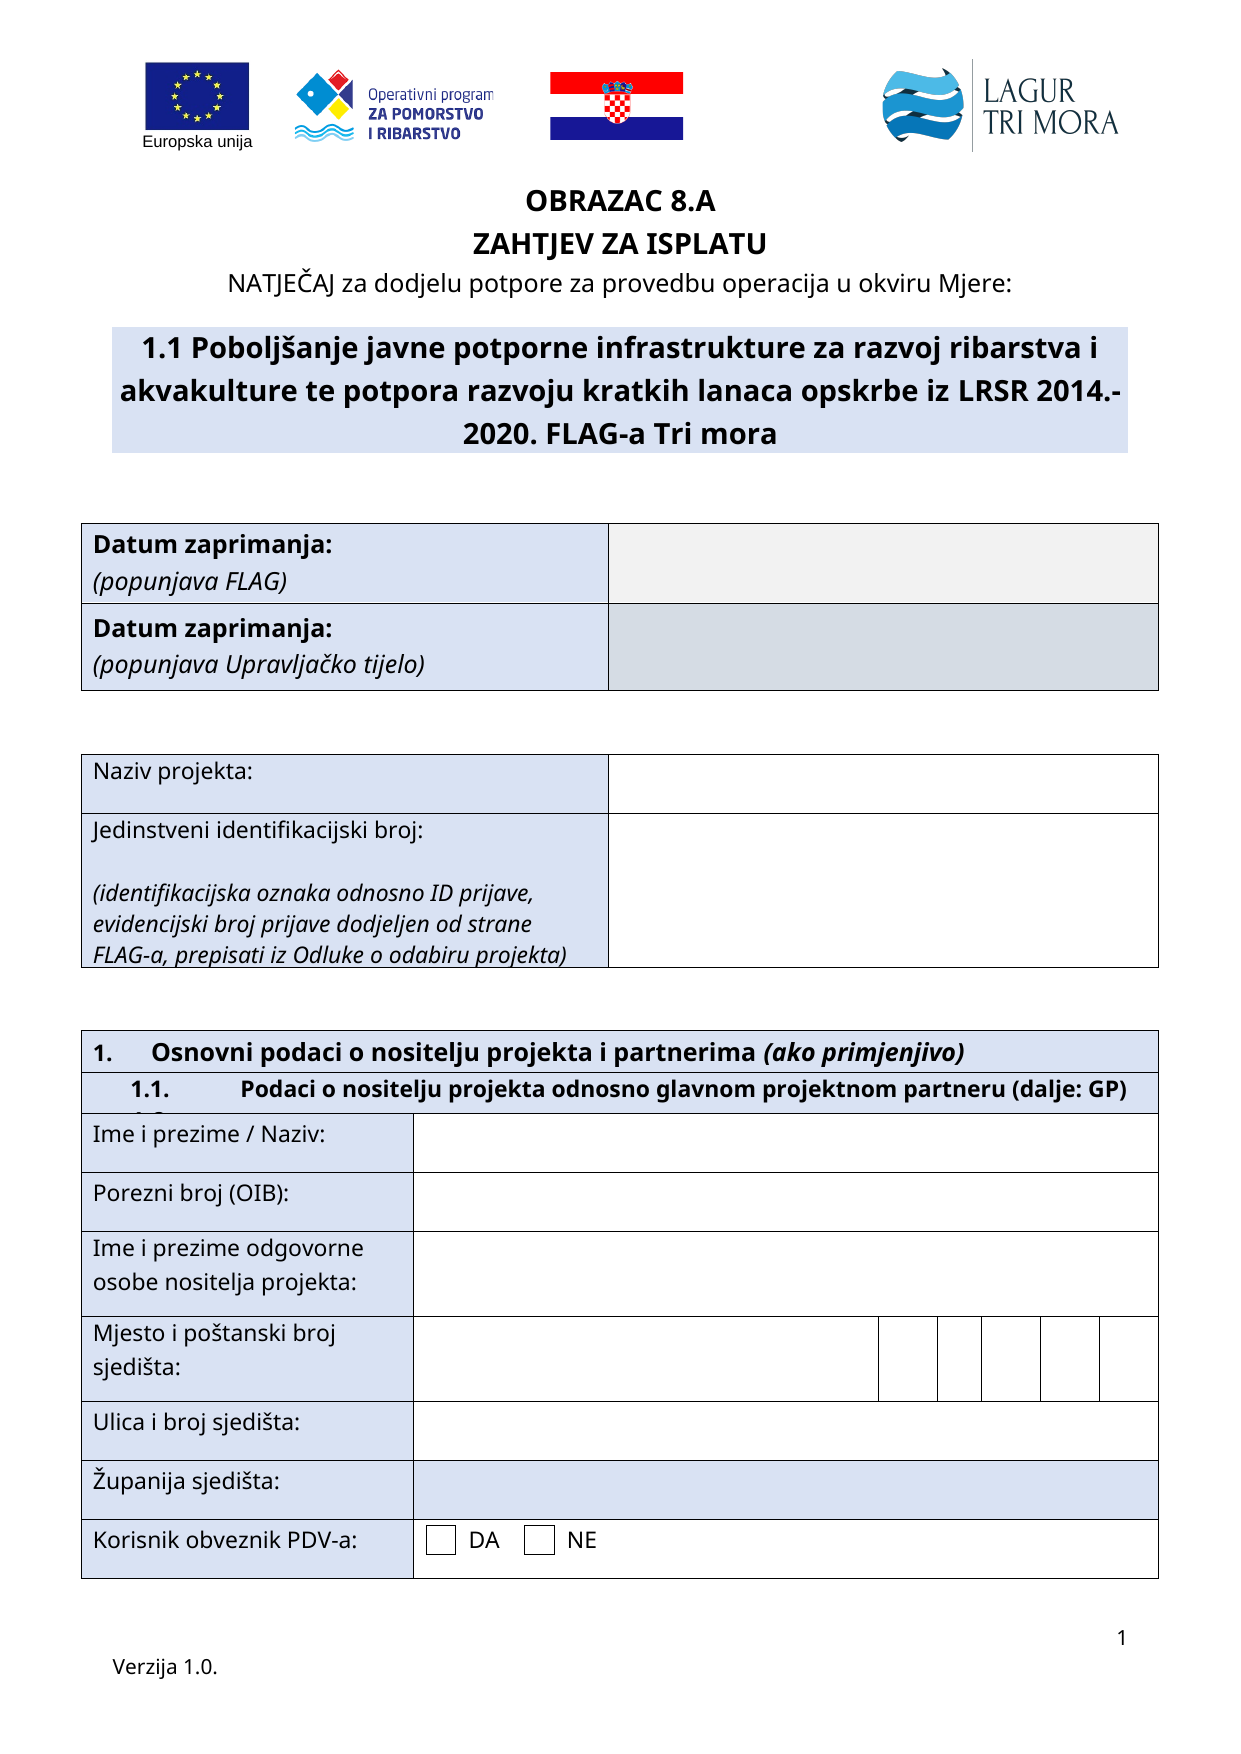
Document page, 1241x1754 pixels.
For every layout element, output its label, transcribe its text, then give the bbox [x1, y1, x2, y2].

table_header Osnovni podaci o nositelju projekta i partnerima (ako primjenjivo) [82, 1031, 1158, 1072]
text ZAHTJEV ZA ISPLATU [112, 223, 1128, 263]
table_cell [414, 1232, 1158, 1316]
table_cell Podaci o nositelju projekta odnosno glavnom projektnom partneru (dalje: GP) [82, 1073, 1158, 1113]
table_cell DA NE [414, 1520, 1158, 1578]
table_cell Županija sjedišta: [82, 1461, 413, 1519]
table_cell [1041, 1317, 1099, 1401]
picture [143, 60, 251, 132]
table_cell [414, 1402, 1158, 1460]
table_header [609, 755, 1158, 813]
table_cell [414, 1461, 1158, 1519]
table_cell Datum zaprimanja: (popunjava Upravljačko tijelo) [82, 604, 608, 690]
picture [294, 69, 494, 142]
picture [882, 59, 1119, 152]
table_cell [879, 1317, 937, 1401]
table_cell Ulica i broj sjedišta: [82, 1402, 413, 1460]
table_cell Korisnik obveznik PDV-a: [82, 1520, 413, 1578]
text OBRAZAC 8.A [112, 180, 1128, 220]
text 1.1 Poboljšanje javne potporne infrastrukture za razvoj ribarstva i akvakulture te potpora razvoju kratkih lanaca opskrbe iz LRSR 2014.-2020. FLAG-a Tri mora [112, 327, 1128, 453]
table_header Datum zaprimanja: (popunjava FLAG) [82, 524, 608, 602]
picture [550, 72, 684, 140]
table_cell Porezni broj (OIB): [82, 1173, 413, 1231]
table_cell [938, 1317, 981, 1401]
table_cell [609, 604, 1158, 690]
table_cell Ime i prezime odgovorne osobe nositelja projekta: [82, 1232, 413, 1316]
table_cell [609, 814, 1158, 967]
table_cell Jedinstveni identifikacijski broj: (identifikacijska oznaka odnosno ID prijave, evidencijski broj prijave dodjeljen od strane FLAG-a, prepisati iz Odluke o odabiru projekta) [82, 814, 608, 967]
table_cell Ime i prezime / Naziv: [82, 1114, 413, 1172]
table_cell [414, 1317, 878, 1401]
table_cell Mjesto i poštanski broj sjedišta: [82, 1317, 413, 1401]
table_cell [1100, 1317, 1158, 1401]
table_header Naziv projekta: [82, 755, 608, 813]
table_cell [414, 1173, 1158, 1231]
table_cell [982, 1317, 1040, 1401]
text NATJEČAJ za dodjelu potpore za provedbu operacija u okviru Mjere: [112, 266, 1128, 300]
table_cell [414, 1114, 1158, 1172]
table_header [609, 524, 1158, 602]
